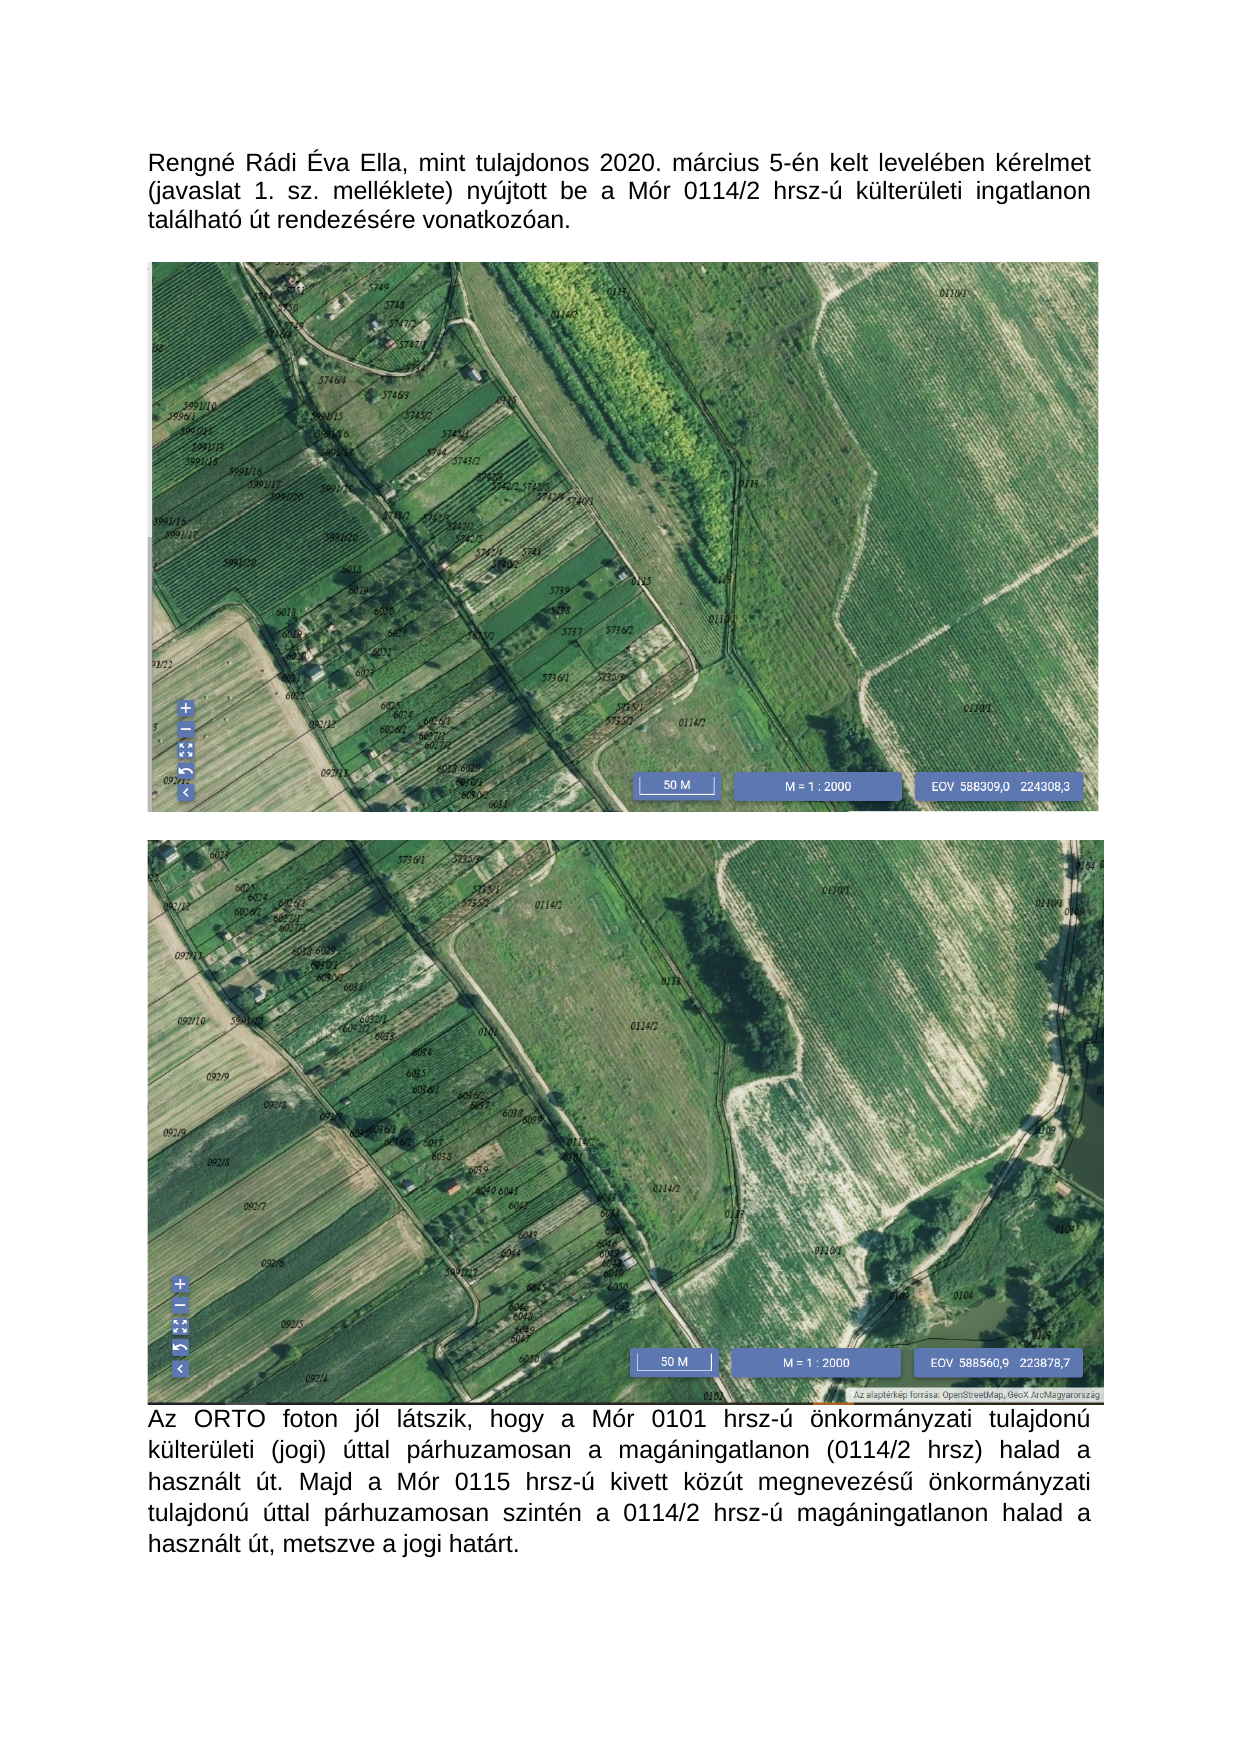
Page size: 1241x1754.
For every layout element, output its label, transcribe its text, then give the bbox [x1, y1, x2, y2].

picture [147, 262, 1099, 812]
picture [147, 840, 1104, 1405]
text Az ORTO foton jól látszik, hogy a Mór 0101 hrsz-ú önkormányzati tulajdonú külterületi (jogi) úttal párhuzamosan a magáningatlanon (0114/2 hrsz) halad a használt út. Majd a Mór 0115 hrsz-ú kivett közút megnevezésű önkormányzati tulajdonú úttal párhuzamosan szintén a 0114/2 hrsz-ú magáningatlanon halad a használt út, metszve a jogi határt. [148, 1405, 1093, 1557]
text Rengné Rádi Éva Ella, mint tulajdonos 2020. március 5-én kelt levelében kérelmet (javaslat 1. sz. melléklete) nyújtott be a Mór 0114/2 hrsz-ú külterületi ingatlanon található út rendezésére vonatkozóan. [148, 148, 1093, 234]
